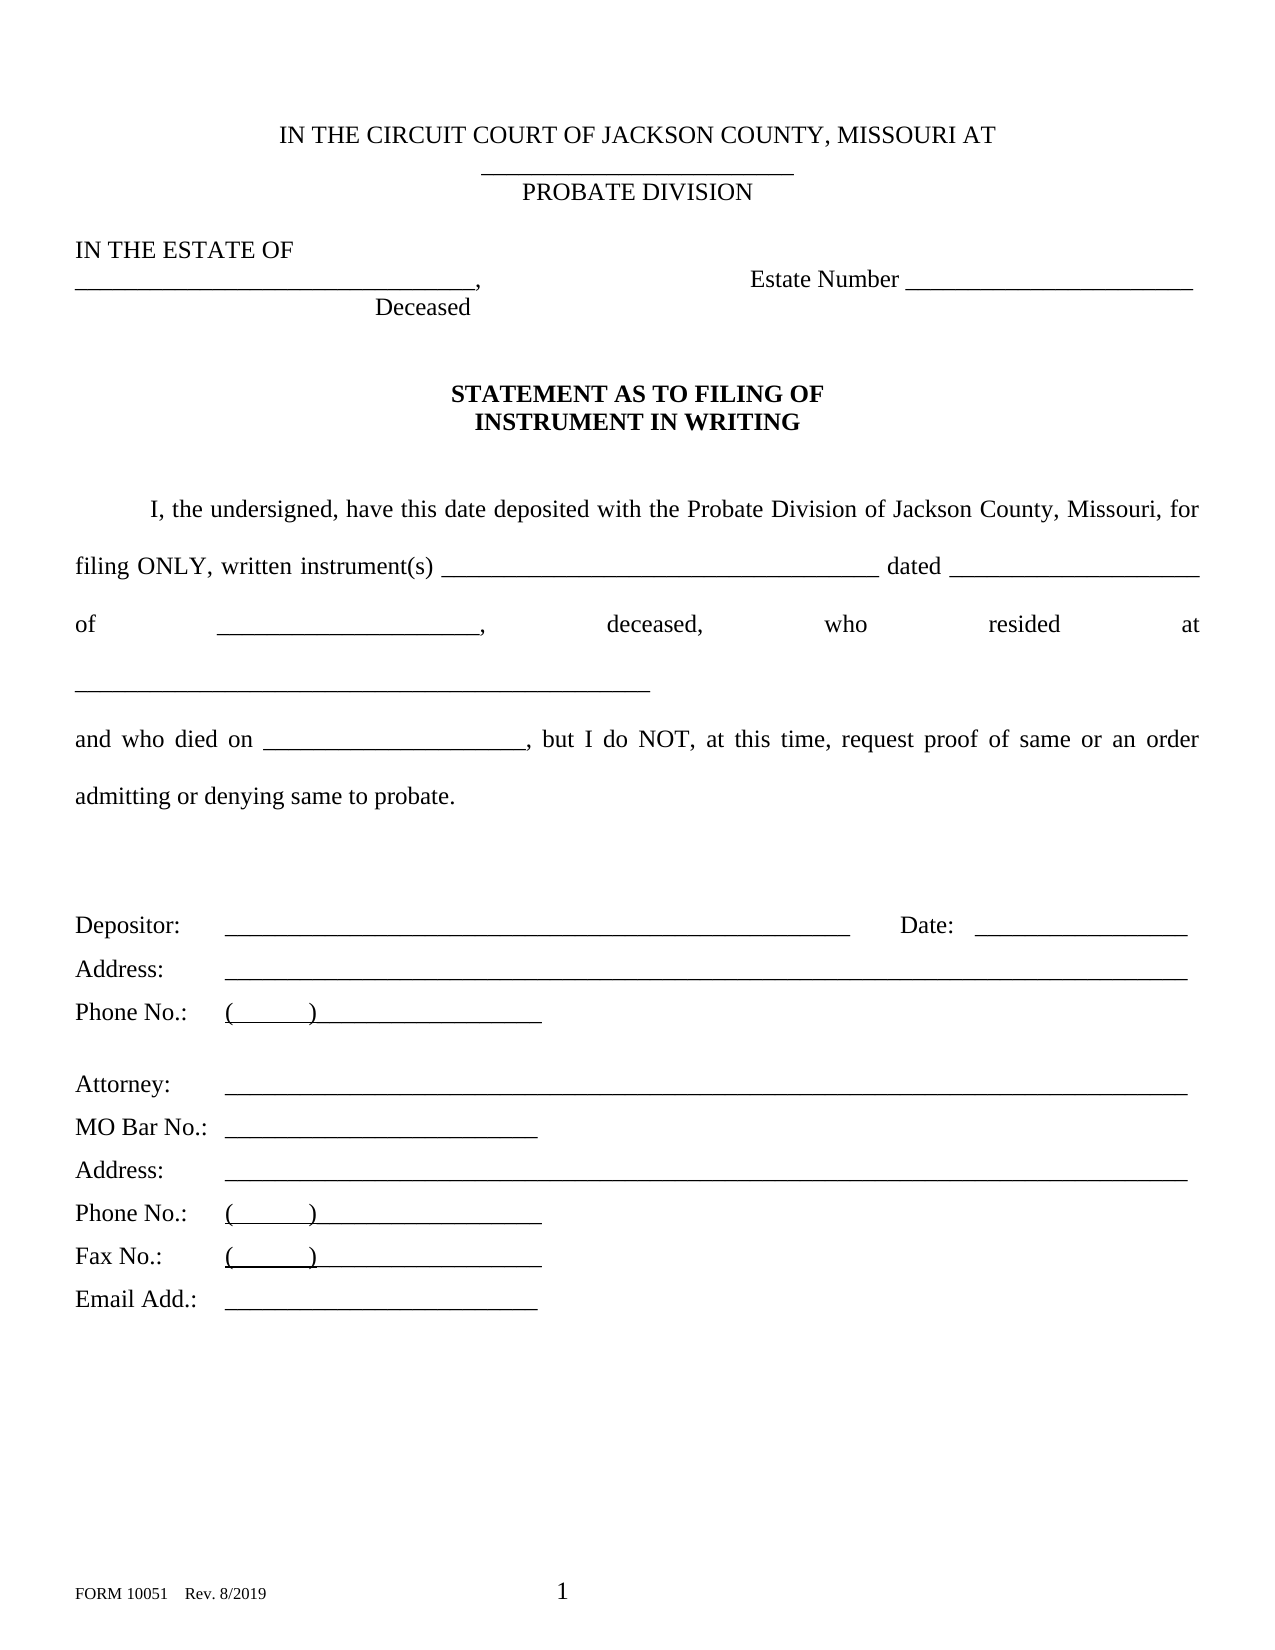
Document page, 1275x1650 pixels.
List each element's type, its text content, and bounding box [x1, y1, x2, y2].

text Deceased [75, 292, 1200, 321]
text IN THE ESTATE OF [75, 235, 1200, 264]
text IN THE CIRCUIT COURT OF JACKSON COUNTY, MISSOURI AT [75, 120, 1200, 149]
text Depositor: __________________________________________________ Date: _________________ [75, 911, 1200, 939]
text Phone No.: ( )__________________ [75, 1198, 1200, 1227]
text Attorney: _____________________________________________________________________________ [75, 1069, 1200, 1097]
text Phone No.: ( )__________________ [75, 997, 1200, 1026]
text Address: _____________________________________________________________________________ [75, 1155, 1200, 1184]
text PROBATE DIVISION [75, 177, 1200, 206]
text Email Add.: _________________________ [75, 1284, 1200, 1313]
text ________________________________, Estate Number _______________________ [75, 264, 1200, 292]
text STATEMENT AS TO FILING OF [75, 379, 1200, 407]
text Fax No.: ( )__________________ [75, 1241, 1200, 1270]
text _________________________ [75, 149, 1200, 177]
text INSTRUMENT IN WRITING [75, 407, 1200, 436]
text I, the undersigned, have this date deposited with the Probate Division of Jackson County, Missouri, for filing ONLY, written instrument(s) ___________________________________ dated ____________________ of _____________________, deceased, who resided at ______________________________________________ [75, 494, 1200, 695]
text and who died on _____________________, but I do NOT, at this time, request proof of same or an order admitting or denying same to probate. [75, 724, 1200, 810]
text MO Bar No.: _________________________ [75, 1112, 1200, 1141]
text Address: _____________________________________________________________________________ [75, 954, 1200, 982]
